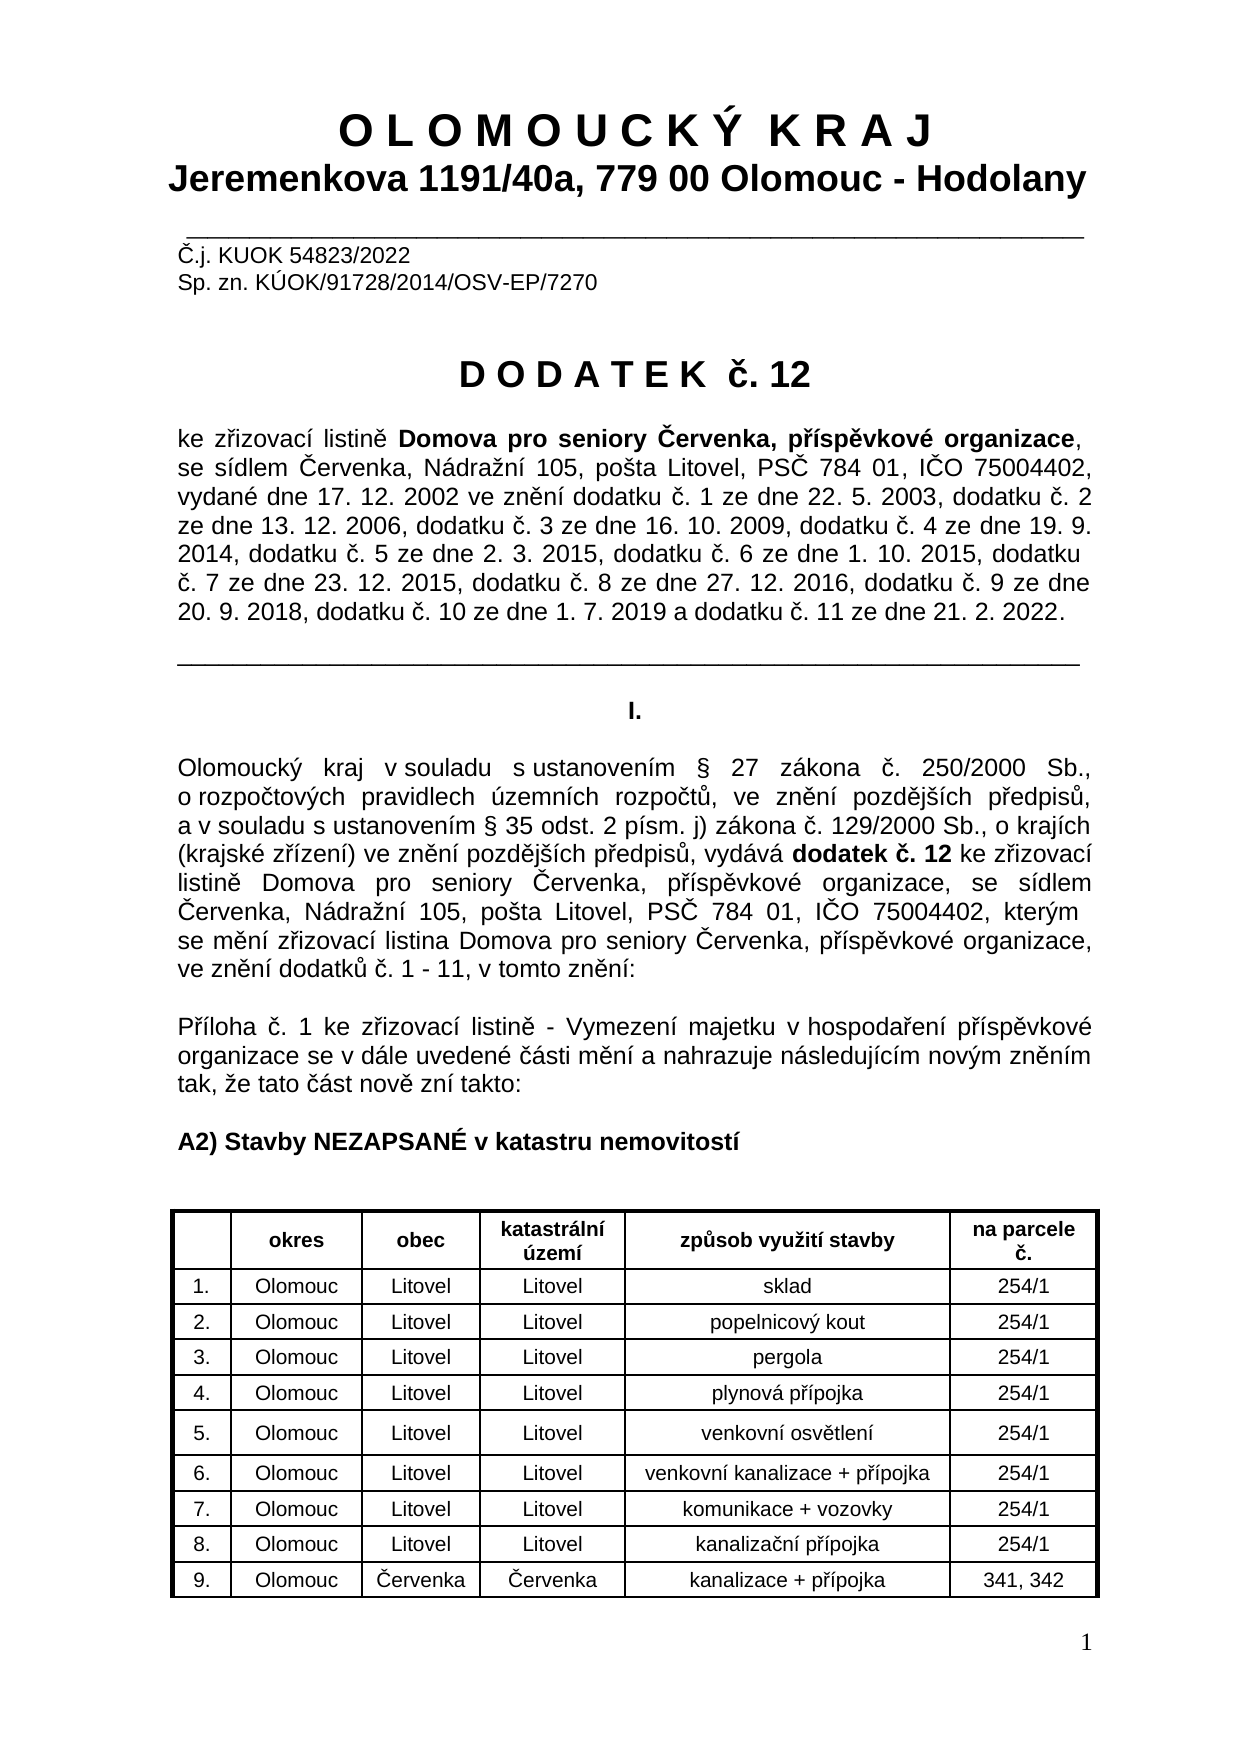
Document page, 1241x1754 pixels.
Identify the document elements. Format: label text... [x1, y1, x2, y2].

table_cell Olomouc [232, 1456, 361, 1490]
table_cell Litovel [363, 1376, 479, 1409]
table_cell Olomouc [232, 1305, 361, 1338]
table_cell popelnicový kout [626, 1305, 949, 1338]
table_cell Litovel [481, 1527, 624, 1561]
table_cell 254/1 [951, 1376, 1095, 1409]
text I. [177, 696, 1092, 724]
table_cell 1. [175, 1270, 230, 1303]
table_cell Červenka [363, 1563, 479, 1596]
table_cell 4. [175, 1376, 230, 1409]
table_cell Olomouc [232, 1563, 361, 1596]
table_cell 254/1 [951, 1492, 1095, 1525]
table_cell 9. [175, 1563, 230, 1596]
table_cell 3. [175, 1340, 230, 1374]
text D O D A T E K č. 12 [177, 353, 1092, 396]
table_cell Litovel [363, 1492, 479, 1525]
table_cell venkovní osvětlení [626, 1411, 949, 1454]
table_cell 254/1 [951, 1527, 1095, 1561]
table_cell 254/1 [951, 1305, 1095, 1338]
table_cell venkovní kanalizace + přípojka [626, 1456, 949, 1490]
table_header okres [232, 1213, 361, 1267]
table_cell 6. [175, 1456, 230, 1490]
table_cell Litovel [363, 1411, 479, 1454]
table_cell Litovel [363, 1305, 479, 1338]
table_cell 5. [175, 1411, 230, 1454]
table_cell sklad [626, 1270, 949, 1303]
table_cell Litovel [481, 1456, 624, 1490]
table_header na parcele č. [951, 1213, 1095, 1267]
table_cell pergola [626, 1340, 949, 1374]
table_cell 8. [175, 1527, 230, 1561]
table_cell kanalizační přípojka [626, 1527, 949, 1561]
table_cell Litovel [363, 1456, 479, 1490]
table_cell Olomouc [232, 1270, 361, 1303]
table_cell Olomouc [232, 1411, 361, 1454]
table_cell Litovel [363, 1270, 479, 1303]
table_header katastrální území [481, 1213, 624, 1267]
table_cell 341, 342 [951, 1563, 1095, 1596]
table_cell komunikace + vozovky [626, 1492, 949, 1525]
table_cell Litovel [481, 1305, 624, 1338]
table_cell Litovel [481, 1376, 624, 1409]
table_cell plynová přípojka [626, 1376, 949, 1409]
table_cell Litovel [481, 1340, 624, 1374]
table_cell Litovel [481, 1270, 624, 1303]
table_header [175, 1213, 230, 1267]
text O L O M O U C K Ý K R A J [177, 103, 1092, 156]
table_cell Olomouc [232, 1527, 361, 1561]
text _________________________________________________________________ [177, 638, 1092, 667]
table_cell 2. [175, 1305, 230, 1338]
table_cell Olomouc [232, 1376, 361, 1409]
text A2) Stavby NEZAPSANÉ v katastru nemovitostí [177, 1127, 1092, 1156]
table_cell 254/1 [951, 1270, 1095, 1303]
text ke zřizovací listině Domova pro seniory Červenka, příspěvkové organizace, se sídlem Červenka, Nádražní 105, pošta Litovel, PSČ 784 01, IČO 75004402, vydané dne 17. 12. 2002 ve znění dodatku č. 1 ze dne 22. 5. 2003, dodatku č. 2 ze dne 13. 12. 2006, dodatku č. 3 ze dne 16. 10. 2009, dodatku č. 4 ze dne 19. 9. 2014, dodatku č. 5 ze dne 2. 3. 2015, dodatku č. 6 ze dne 1. 10. 2015, dodatku č. 7 ze dne 23. 12. 2015, dodatku č. 8 ze dne 27. 12. 2016, dodatku č. 9 ze dne 20. 9. 2018, dodatku č. 10 ze dne 1. 7. 2019 a dodatku č. 11 ze dne 21. 2. 2022. [177, 424, 1092, 626]
text Jeremenkova 1191/40a, 779 00 Olomouc - Hodolany [162, 156, 1092, 199]
table_header obec [363, 1213, 479, 1267]
text Olomoucký kraj v souladu s ustanovením § 27 zákona č. 250/2000 Sb., o rozpočtových pravidlech územních rozpočtů, ve znění pozdějších předpisů, a v souladu s ustanovením § 35 odst. 2 písm. j) zákona č. 129/2000 Sb., o krajích (krajské zřízení) ve znění pozdějších předpisů, vydává dodatek č. 12 ke zřizovací listině Domova pro seniory Červenka, příspěvkové organizace, se sídlem Červenka, Nádražní 105, pošta Litovel, PSČ 784 01, IČO 75004402, kterým se mění zřizovací listina Domova pro seniory Červenka, příspěvkové organizace, ve znění dodatků č. 1 - 11, v tomto znění: [177, 753, 1092, 983]
table_cell Olomouc [232, 1492, 361, 1525]
table_cell Litovel [481, 1492, 624, 1525]
table_cell 7. [175, 1492, 230, 1525]
table_cell Olomouc [232, 1340, 361, 1374]
table_cell Litovel [481, 1411, 624, 1454]
text ___________________________________________ [177, 199, 1092, 242]
table_cell Červenka [481, 1563, 624, 1596]
table_cell 254/1 [951, 1411, 1095, 1454]
table_cell 254/1 [951, 1456, 1095, 1490]
text Příloha č. 1 ke zřizovací listině - Vymezení majetku v hospodaření příspěvkové organizace se v dále uvedené části mění a nahrazuje následujícím novým zněním tak, že tato část nově zní takto: [177, 1012, 1092, 1098]
text Č.j. KUOK 54823/2022 [177, 242, 1092, 269]
table_cell Litovel [363, 1340, 479, 1374]
table_cell 254/1 [951, 1340, 1095, 1374]
text Sp. zn. KÚOK/91728/2014/OSV-EP/7270 [177, 269, 1092, 295]
table_cell kanalizace + přípojka [626, 1563, 949, 1596]
table_cell Litovel [363, 1527, 479, 1561]
table_header způsob využití stavby [626, 1213, 949, 1267]
